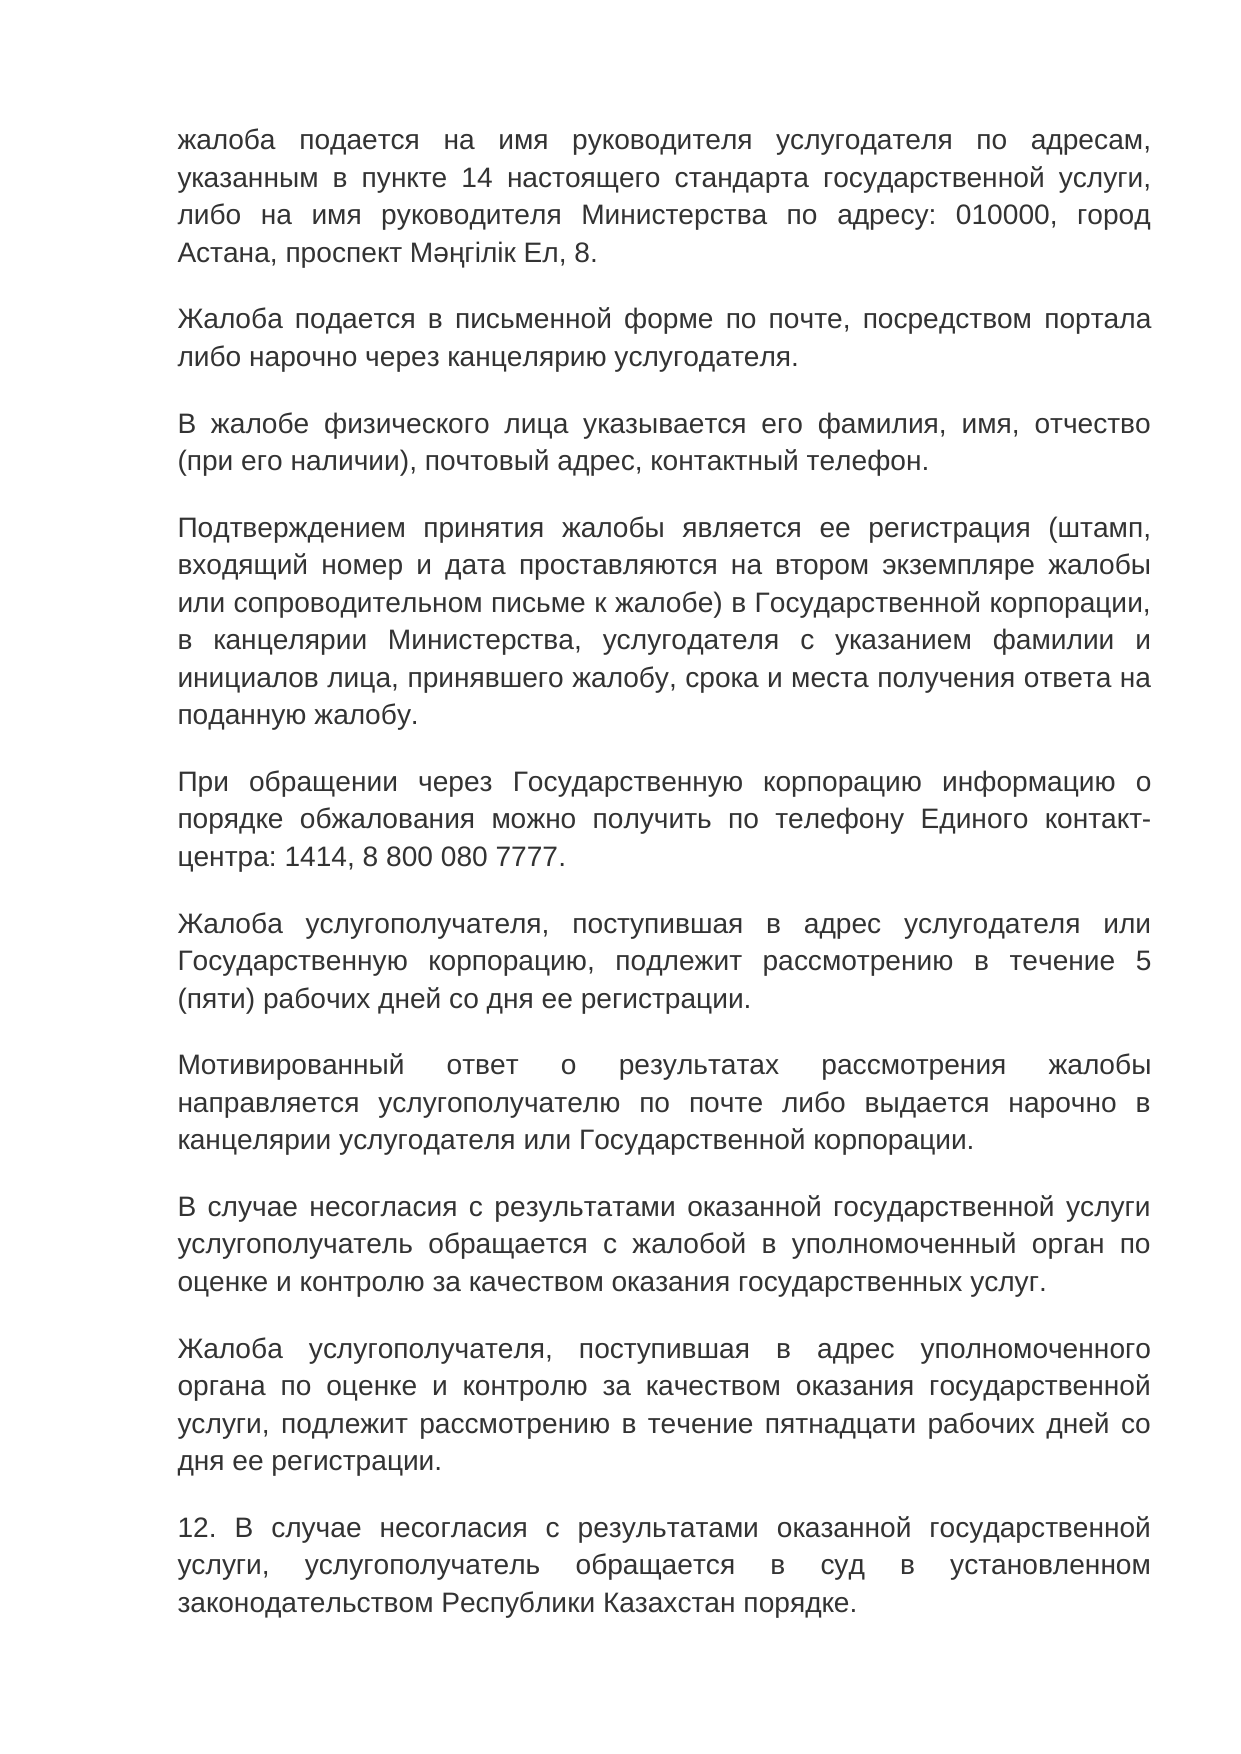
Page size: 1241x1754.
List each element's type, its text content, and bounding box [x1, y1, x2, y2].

text Мотивированный ответ о результатах рассмотрения жалобы направляется услугополучателю по почте либо выдается нарочно в канцелярии услугодателя или Государственной корпорации. [177, 1043, 1152, 1156]
text При обращении через Государственную корпорацию информацию о порядке обжалования можно получить по телефону Единого контакт-центра: 1414, 8 800 080 7777. [177, 760, 1152, 872]
text Жалоба услугополучателя, поступившая в адрес уполномоченного органа по оценке и контролю за качеством оказания государственной услуги, подлежит рассмотрению в течение пятнадцати рабочих дней со дня ее регистрации. [177, 1326, 1152, 1476]
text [177, 118, 1152, 268]
text 12. В случае несогласия с результатами оказанной государственной услуги, услугополучатель обращается в суд в установленном законодательством Республики Казахстан порядке. [177, 1506, 1152, 1618]
text Подтверждением принятия жалобы является ее регистрация (штамп, входящий номер и дата проставляются на втором экземпляре жалобы или сопроводительном письме к жалобе) в Государственной корпорации, в канцелярии Министерства, услугодателя с указанием фамилии и инициалов лица, принявшего жалобу, срока и места получения ответа на поданную жалобу. [177, 506, 1152, 731]
text Жалоба услугополучателя, поступившая в адрес услугодателя или Государственную корпорацию, подлежит рассмотрению в течение 5 (пяти) рабочих дней со дня ее регистрации. [177, 901, 1152, 1014]
text В жалобе физического лица указывается его фамилия, имя, отчество (при его наличии), почтовый адрес, контактный телефон. [177, 401, 1152, 476]
text Жалоба подается в письменной форме по почте, посредством портала либо нарочно через канцелярию услугодателя. [177, 297, 1152, 372]
text В случае несогласия с результатами оказанной государственной услуги услугополучатель обращается с жалобой в уполномоченный орган по оценке и контролю за качеством оказания государственных услуг. [177, 1185, 1152, 1297]
